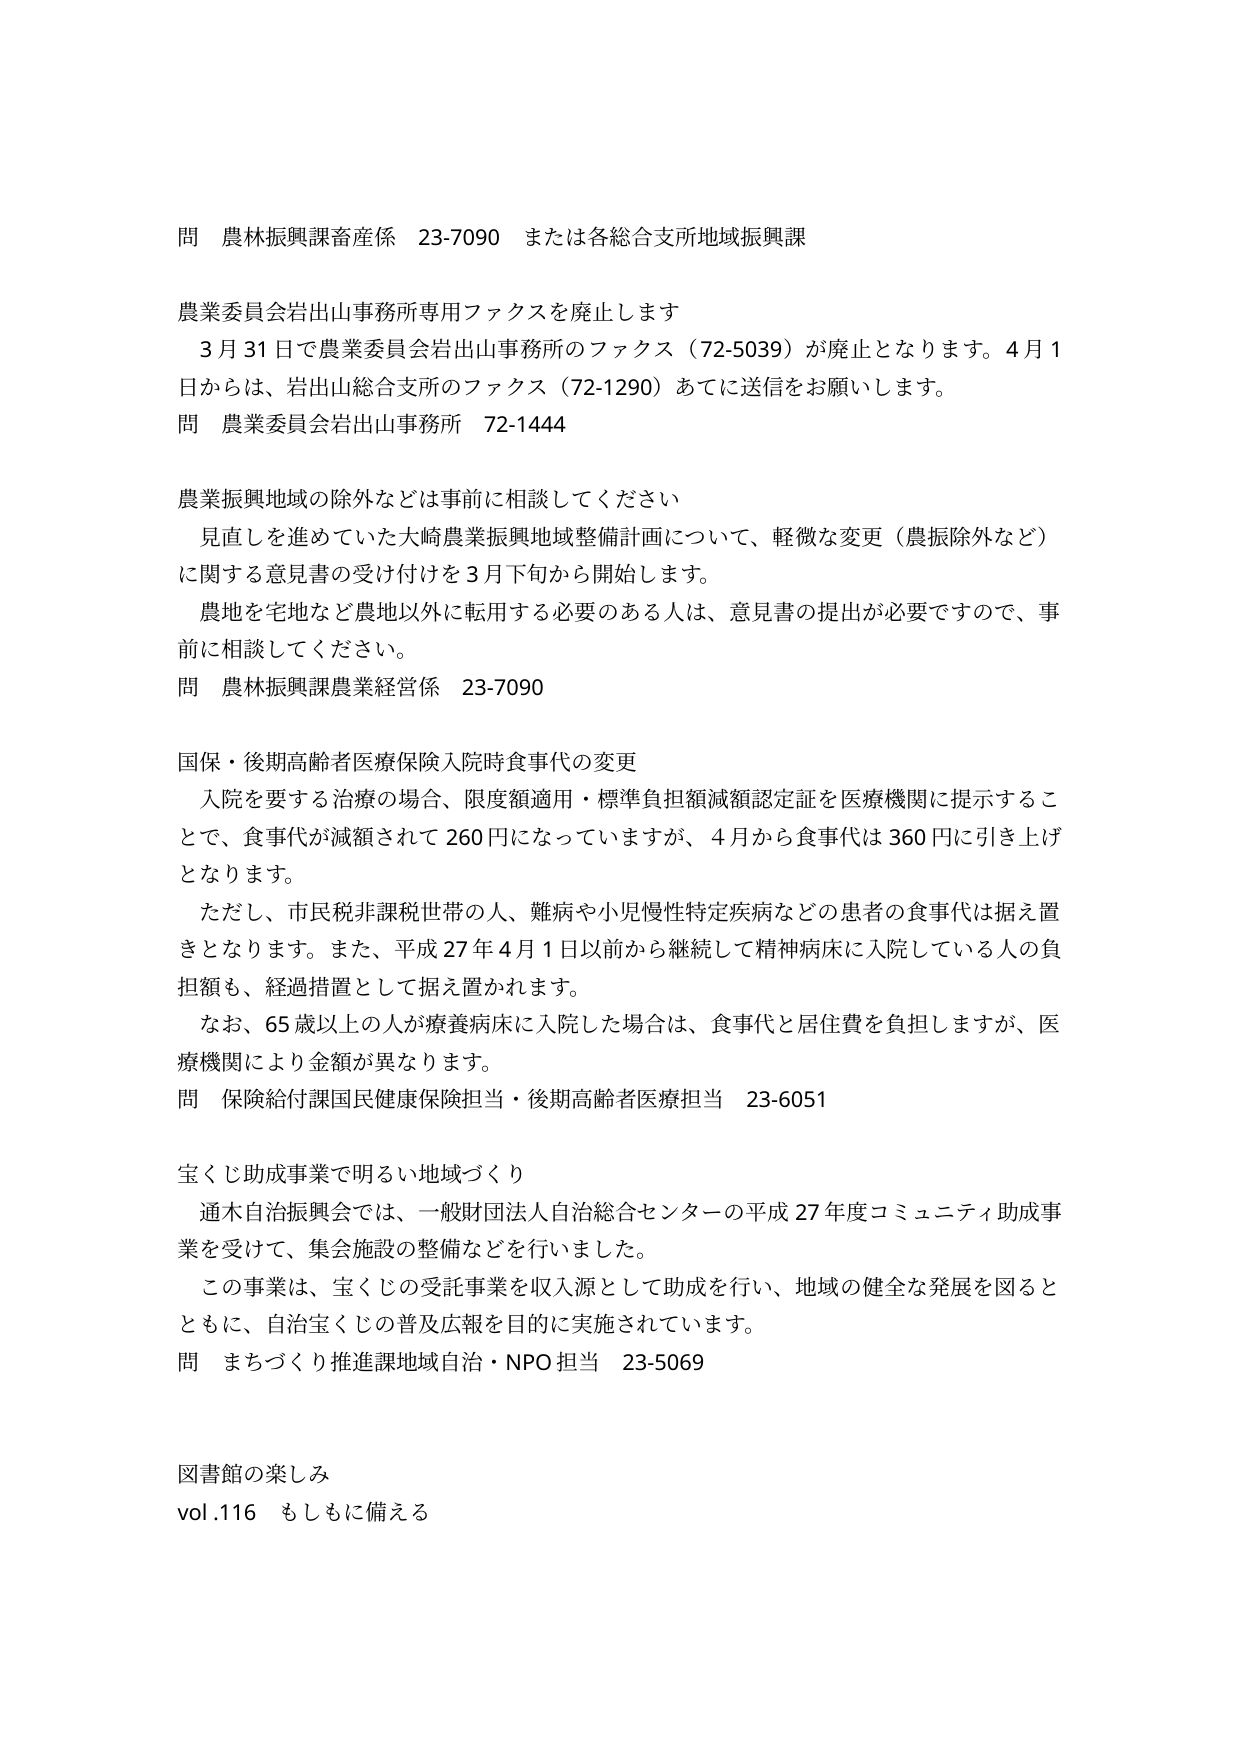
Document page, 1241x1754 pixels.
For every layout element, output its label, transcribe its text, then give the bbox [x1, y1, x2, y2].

text 通木自治振興会では、一般財団法人自治総合センターの平成27年度コミュニティ助成事業を受けて、集会施設の整備などを行いました。 [177, 1192, 1063, 1267]
text 図書館の楽しみ [177, 1454, 1063, 1492]
text 問 保険給付課国民健康保険担当・後期高齢者医療担当 23-6051 [177, 1079, 1063, 1117]
text なお、65歳以上の人が療養病床に入院した場合は、食事代と居住費を負担しますが、医療機関により金額が異なります。 [177, 1004, 1063, 1079]
text 見直しを進めていた大崎農業振興地域整備計画について、軽微な変更（農振除外など）に関する意見書の受け付けを3月下旬から開始します。 [177, 517, 1063, 592]
text 宝くじ助成事業で明るい地域づくり [177, 1154, 1063, 1192]
text 農業振興地域の除外などは事前に相談してください [177, 479, 1063, 517]
text 農地を宅地など農地以外に転用する必要のある人は、意見書の提出が必要ですので、事前に相談してください。 [177, 592, 1063, 667]
text 3月31日で農業委員会岩出山事務所のファクス（72-5039）が廃止となります。4月1日からは、岩出山総合支所のファクス（72-1290）あてに送信をお願いします。 [177, 329, 1063, 404]
text vol .116 もしもに備える [177, 1492, 1063, 1529]
text 問 農業委員会岩出山事務所 72-1444 [177, 404, 1063, 442]
text この事業は、宝くじの受託事業を収入源として助成を行い、地域の健全な発展を図るとともに、自治宝くじの普及広報を目的に実施されています。 [177, 1267, 1063, 1342]
text 問 農林振興課畜産係 23-7090 または各総合支所地域振興課 [177, 217, 1063, 254]
text 問 農林振興課農業経営係 23-7090 [177, 667, 1063, 704]
text ただし、市民税非課税世帯の人、難病や小児慢性特定疾病などの患者の食事代は据え置きとなります。また、平成27年4月1日以前から継続して精神病床に入院している人の負担額も、経過措置として据え置かれます。 [177, 892, 1063, 1004]
text 入院を要する治療の場合、限度額適用・標準負担額減額認定証を医療機関に提示することで、食事代が減額されて260円になっていますが、４月から食事代は360円に引き上げとなります。 [177, 779, 1063, 892]
text 国保・後期高齢者医療保険入院時食事代の変更 [177, 742, 1063, 779]
text 問 まちづくり推進課地域自治・NPO担当 23-5069 [177, 1342, 1063, 1379]
text 農業委員会岩出山事務所専用ファクスを廃止します [177, 292, 1063, 329]
